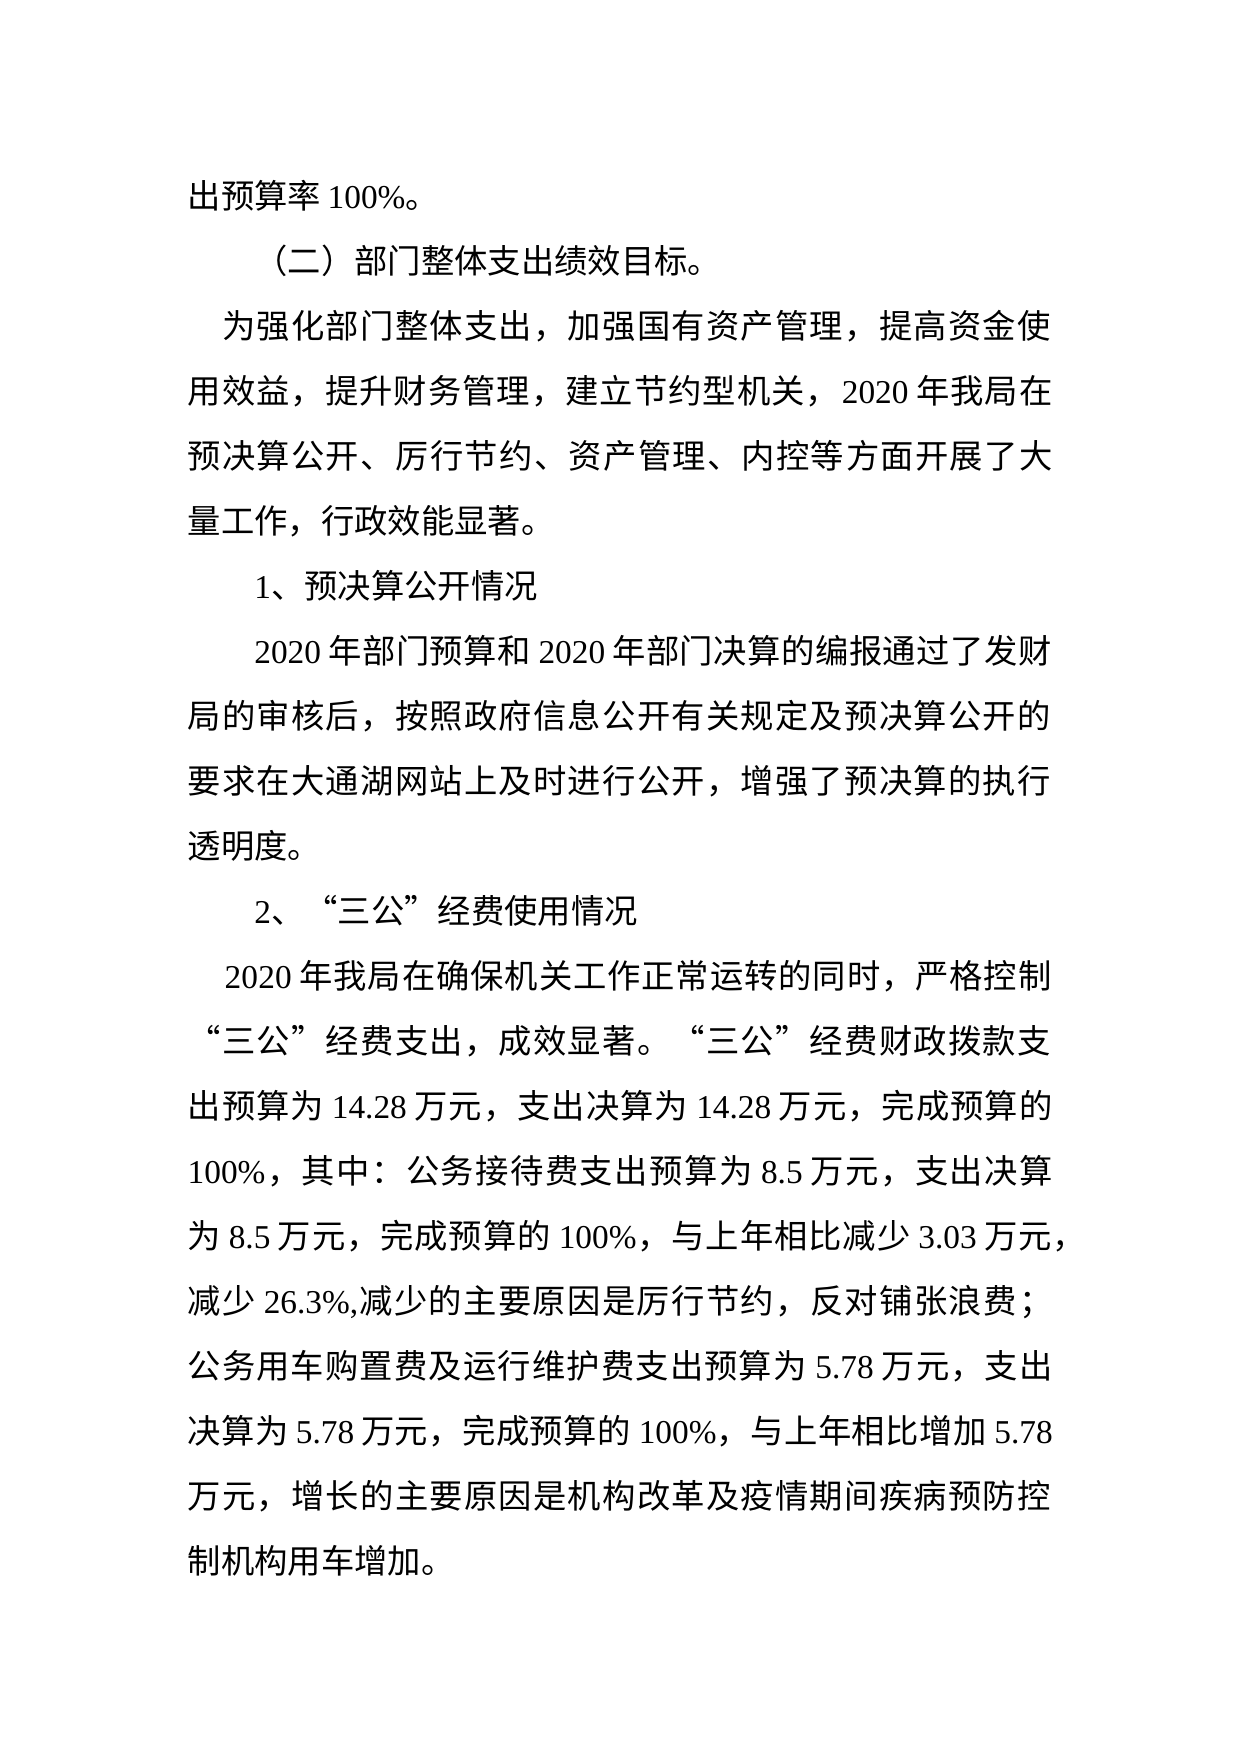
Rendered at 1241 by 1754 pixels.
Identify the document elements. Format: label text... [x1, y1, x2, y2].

list 部门整体支出绩效目标。 [187, 227, 1053, 292]
list 2、“三公”经费使用情况 [187, 877, 1053, 942]
list 2020年部门预算和2020年部门决算的编报通过了发财局的审核后，按照政府信息公开有关规定及预决算公开的要求在大通湖网站上及时进行公开，增强了预决算的执行透明度。 [187, 617, 1053, 877]
list 为强化部门整体支出，加强国有资产管理，提高资金使用效益，提升财务管理，建立节约型机关，2020年我局在预决算公开、厉行节约、资产管理、内控等方面开展了大量工作，行政效能显著。 [187, 292, 1053, 552]
list 1、预决算公开情况 [187, 552, 1053, 617]
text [187, 162, 1053, 227]
list 2020年我局在确保机关工作正常运转的同时，严格控制“三公”经费支出，成效显著。“三公”经费财政拨款支出预算为14.28万元，支出决算为14.28万元，完成预算的100%，其中：公务接待费支出预算为8.5万元，支出决算为8.5万元，完成预算的100%，与上年相比减少3.03万元，减少26.3%,减少的主要原因是厉行节约，反对铺张浪费；公务用车购置费及运行维护费支出预算为5.78万元，支出决算为5.78万元，完成预算的100%，与上年相比增加5.78万元，增长的主要原因是机构改革及疫情期间疾病预防控制机构用车增加。 [187, 942, 1053, 1592]
